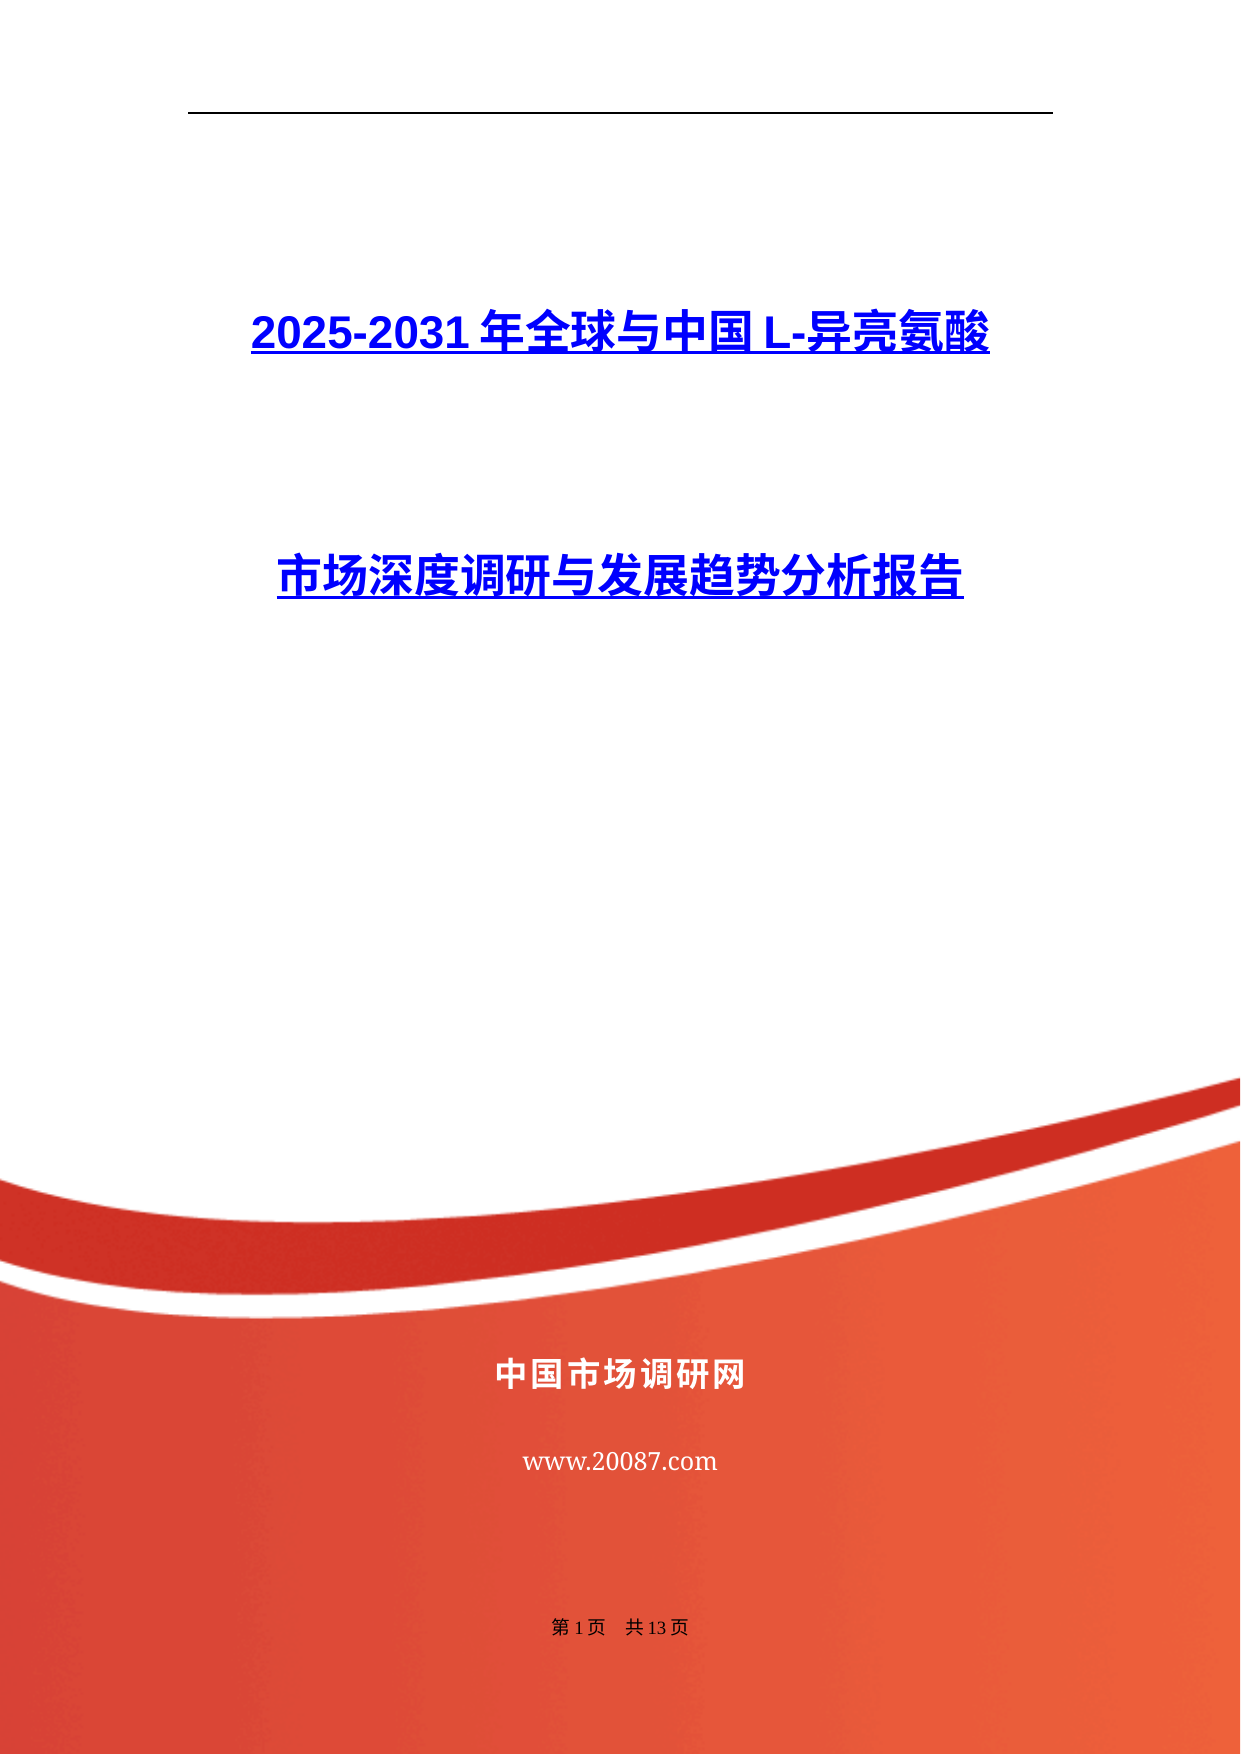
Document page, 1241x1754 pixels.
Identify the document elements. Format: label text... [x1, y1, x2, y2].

table_header 2025-2031年全球与中国L-异亮氨酸市场深度调研与发展趋势分析报告 [188, 207, 1053, 773]
subtitle 中国市场调研网 [187, 1339, 1053, 1404]
text www.20087.com [187, 1428, 1053, 1493]
picture [0, 1006, 1241, 1754]
